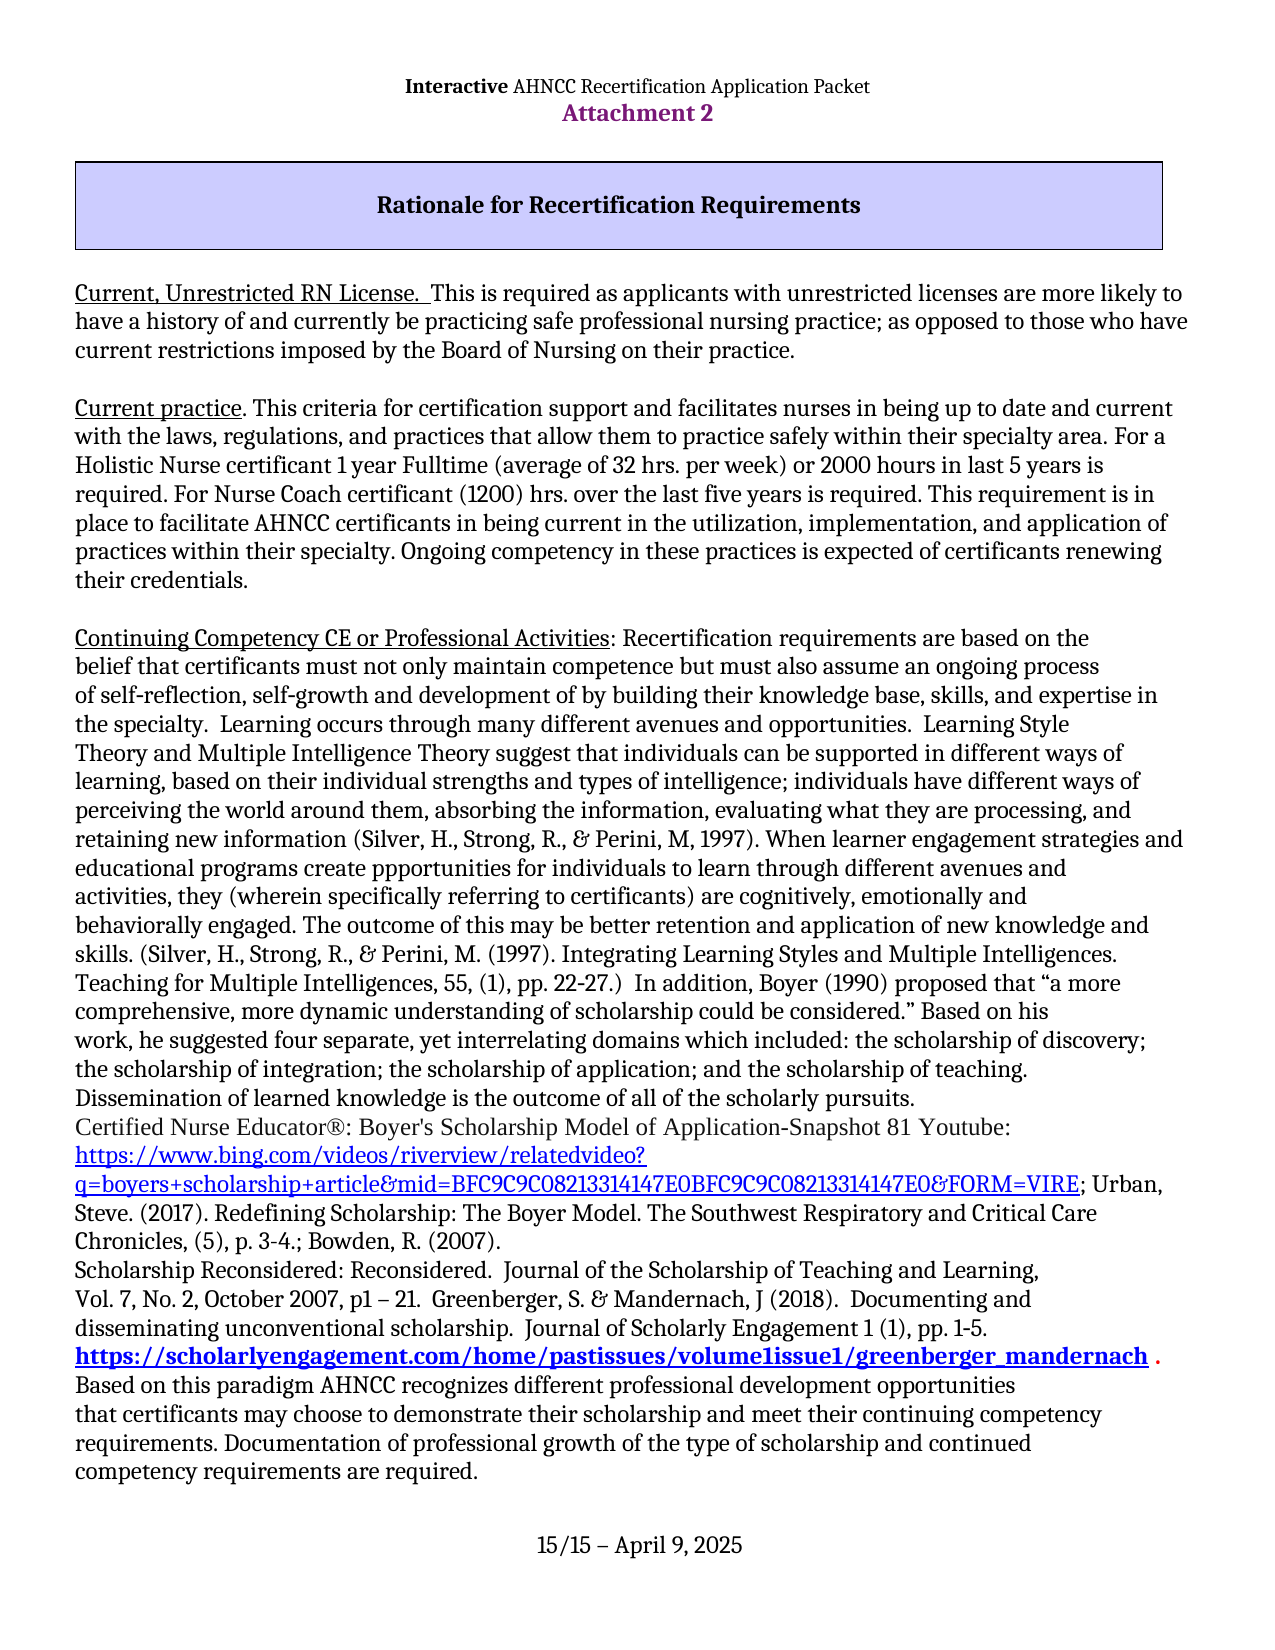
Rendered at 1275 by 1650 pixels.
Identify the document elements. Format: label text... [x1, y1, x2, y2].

text of self‐reflection, self‐growth and development of by building their knowledge base, skills, and expertise in the specialty. Learning occurs through many different avenues and opportunities. Learning Style [75, 681, 1200, 738]
text Teaching for Multiple Intelligences, 55, (1), pp. 22‐27.) In addition, Boyer (1990) proposed that “a more [75, 968, 1200, 997]
text Scholarship Reconsidered: Reconsidered. Journal of the Scholarship of Teaching and Learning, [75, 1256, 1200, 1285]
text requirements. Documentation of professional growth of the type of scholarship and continued [75, 1428, 1200, 1457]
text retaining new information (Silver, H., Strong, R., & Perini, M, 1997). When learner engagement strategies and educational programs create ppportunities for individuals to learn through different avenues and [75, 825, 1200, 882]
text the scholarship of integration; the scholarship of application; and the scholarship of teaching. [75, 1055, 1200, 1083]
text Dissemination of learned knowledge is the outcome of all of the scholarly pursuits. [75, 1083, 1200, 1112]
text that certificants may choose to demonstrate their scholarship and meet their continuing competency [75, 1400, 1200, 1428]
text Current, Unrestricted RN License. This is required as applicants with unrestricted licenses are more likely to have a history of and currently be practicing safe professional nursing practice; as opposed to those who have current restrictions imposed by the Board of Nursing on their practice. [75, 278, 1200, 365]
text behaviorally engaged. The outcome of this may be better retention and application of new knowledge and skills. (Silver, H., Strong, R., & Perini, M. (1997). Integrating Learning Styles and Multiple Intelligences. [75, 911, 1200, 968]
text Certified Nurse Educator®: Boyer's Scholarship Model of Application-Snapshot 81 Youtube: https://www.bing.com/videos/riverview/relatedvideo?q=boyers+scholarship+article&mid=BFC9C9C08213314147E0BFC9C9C08213314147E0&FORM=VIRE; Urban, Steve. (2017). Redefining Scholarship: The Boyer Model. The Southwest Respiratory and Critical Care Chronicles, (5), p. 3-4.; Bowden, R. (2007). [75, 1112, 1200, 1256]
text Attachment 2 [75, 99, 1200, 128]
text Continuing Competency CE or Professional Activities: Recertification requirements are based on the [75, 623, 1200, 652]
table_header Rationale for Recertification Requirements [76, 163, 1162, 249]
text belief that certificants must not only maintain competence but must also assume an ongoing process [75, 652, 1200, 681]
text perceiving the world around them, absorbing the information, evaluating what they are processing, and [75, 796, 1200, 825]
text Theory and Multiple Intelligence Theory suggest that individuals can be supported in different ways of [75, 738, 1200, 767]
text Vol. 7, No. 2, October 2007, p1 – 21. Greenberger, S. & Mandernach, J (2018). Documenting and disseminating unconventional scholarship. Journal of Scholarly Engagement 1 (1), pp. 1‐5. https://scholarlyengagement.com/home/pastissues/volume1issue1/greenberger_mandernach . Based on this paradigm AHNCC recognizes different professional development opportunities [75, 1285, 1200, 1400]
text Current practice. This criteria for certification support and facilitates nurses in being up to date and current with the laws, regulations, and practices that allow them to practice safely within their specialty area. For a Holistic Nurse certificant 1 year Fulltime (average of 32 hrs. per week) or 2000 hours in last 5 years is required. For Nurse Coach certificant (1200) hrs. over the last five years is required. This requirement is in place to facilitate AHNCC certificants in being current in the utilization, implementation, and application of practices within their specialty. Ongoing competency in these practices is expected of certificants renewing their credentials. [75, 393, 1200, 595]
text learning, based on their individual strengths and types of intelligence; individuals have different ways of [75, 767, 1200, 796]
text comprehensive, more dynamic understanding of scholarship could be considered.” Based on his work, he suggested four separate, yet interrelating domains which included: the scholarship of discovery; [75, 997, 1200, 1055]
text competency requirements are required. [75, 1457, 1200, 1486]
text activities, they (wherein specifically referring to certificants) are cognitively, emotionally and [75, 882, 1200, 911]
